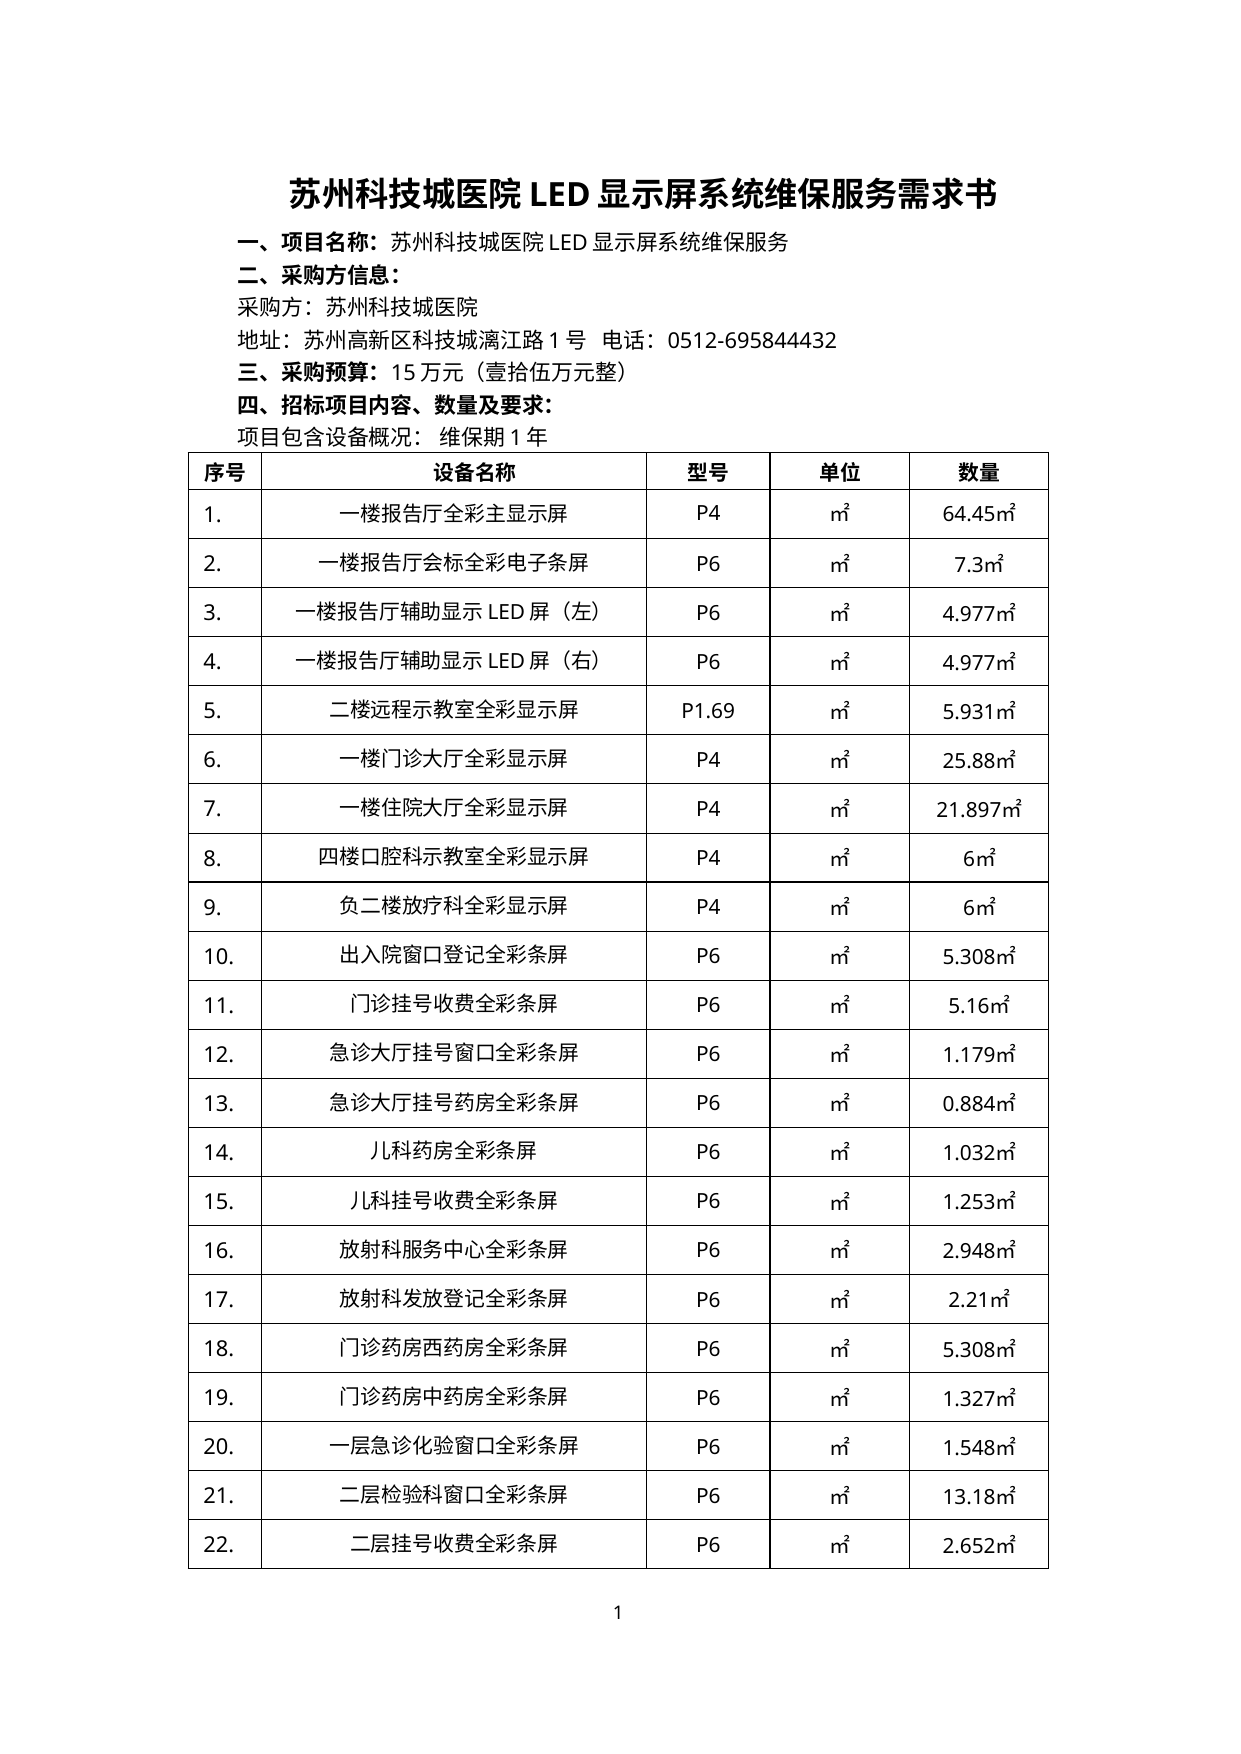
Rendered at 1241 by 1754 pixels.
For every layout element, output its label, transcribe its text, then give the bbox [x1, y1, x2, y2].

table_cell 四楼口腔科示教室全彩显示屏 [262, 834, 646, 881]
table_cell 一楼报告厅辅助显示LED屏（左） [262, 588, 646, 636]
table_cell ㎡ [771, 1079, 909, 1127]
table_cell P4 [647, 834, 769, 881]
table_cell P6 [647, 981, 769, 1029]
table_cell P6 [647, 1226, 769, 1274]
table_cell 二楼远程示教室全彩显示屏 [262, 686, 646, 734]
table_cell ㎡ [771, 1373, 909, 1421]
table_cell ㎡ [771, 1226, 909, 1274]
table_cell ㎡ [771, 588, 909, 636]
table_cell P6 [647, 1324, 769, 1372]
table_cell 放射科服务中心全彩条屏 [262, 1226, 646, 1274]
table_cell P4 [647, 735, 769, 783]
table_cell ㎡ [771, 1177, 909, 1225]
table_cell 5.308㎡ [910, 1324, 1048, 1372]
table_cell [189, 735, 261, 783]
table_cell [189, 1226, 261, 1274]
table_cell [189, 637, 261, 685]
table_cell [189, 1422, 261, 1470]
table_cell 1.253㎡ [910, 1177, 1048, 1225]
text 三、采购预算：15万元（壹拾伍万元整） [237, 355, 1048, 387]
table_cell 4.977㎡ [910, 588, 1048, 636]
table_cell 0.884㎡ [910, 1079, 1048, 1127]
table_cell 25.88㎡ [910, 735, 1048, 783]
table_cell [189, 1177, 261, 1225]
table_cell ㎡ [771, 1422, 909, 1470]
table_header 序号 [189, 453, 261, 489]
table_cell ㎡ [771, 735, 909, 783]
table_cell P4 [647, 883, 769, 931]
table_cell [189, 981, 261, 1029]
table_cell ㎡ [771, 784, 909, 832]
table_cell 5.308㎡ [910, 932, 1048, 979]
table_cell 2.21㎡ [910, 1275, 1048, 1323]
table_cell 6㎡ [910, 883, 1048, 931]
table_cell 21.897㎡ [910, 784, 1048, 832]
table_cell 2.652㎡ [910, 1520, 1048, 1568]
table_cell 1.032㎡ [910, 1128, 1048, 1176]
table_cell 急诊大厅挂号药房全彩条屏 [262, 1079, 646, 1127]
table_cell 4.977㎡ [910, 637, 1048, 685]
table_cell [189, 1030, 261, 1078]
table_cell 出入院窗口登记全彩条屏 [262, 932, 646, 979]
table_cell P6 [647, 1128, 769, 1176]
table_cell P6 [647, 1177, 769, 1225]
table_cell P1.69 [647, 686, 769, 734]
table_cell 一楼报告厅全彩主显示屏 [262, 490, 646, 538]
table_cell ㎡ [771, 539, 909, 587]
table_cell P6 [647, 1471, 769, 1519]
table_cell [189, 784, 261, 832]
table_cell 13.18㎡ [910, 1471, 1048, 1519]
table_cell ㎡ [771, 932, 909, 979]
table_cell ㎡ [771, 883, 909, 931]
table_header 型号 [647, 453, 769, 489]
table_cell P6 [647, 539, 769, 587]
table_cell P6 [647, 1373, 769, 1421]
text 二、采购方信息： [237, 257, 1048, 290]
table_cell [189, 834, 261, 881]
table_cell [189, 588, 261, 636]
table_cell [189, 932, 261, 979]
table_cell ㎡ [771, 637, 909, 685]
table_cell ㎡ [771, 834, 909, 881]
table_header 设备名称 [262, 453, 646, 489]
table_cell P6 [647, 1422, 769, 1470]
table_cell 儿科挂号收费全彩条屏 [262, 1177, 646, 1225]
table_cell [189, 1471, 261, 1519]
table_cell ㎡ [771, 1128, 909, 1176]
table_cell [189, 1520, 261, 1568]
table_cell 门诊药房中药房全彩条屏 [262, 1373, 646, 1421]
text 苏州科技城医院LED显示屏系统维保服务需求书 [237, 160, 1048, 225]
table_cell 1.179㎡ [910, 1030, 1048, 1078]
table_cell 门诊挂号收费全彩条屏 [262, 981, 646, 1029]
table_cell ㎡ [771, 1324, 909, 1372]
table_cell P6 [647, 1079, 769, 1127]
table_cell ㎡ [771, 1275, 909, 1323]
table_cell P6 [647, 588, 769, 636]
table_cell 2.948㎡ [910, 1226, 1048, 1274]
table_header 单位 [771, 453, 909, 489]
table_cell P4 [647, 784, 769, 832]
table_cell 放射科发放登记全彩条屏 [262, 1275, 646, 1323]
table_cell [189, 1275, 261, 1323]
table_cell ㎡ [771, 981, 909, 1029]
text 项目包含设备概况： 维保期1年 [237, 420, 1048, 452]
table_cell P6 [647, 1030, 769, 1078]
table_cell 门诊药房西药房全彩条屏 [262, 1324, 646, 1372]
table_cell 一楼报告厅会标全彩电子条屏 [262, 539, 646, 587]
table_cell 7.3㎡ [910, 539, 1048, 587]
table_cell ㎡ [771, 490, 909, 538]
table_cell 5.16㎡ [910, 981, 1048, 1029]
table_cell 急诊大厅挂号窗口全彩条屏 [262, 1030, 646, 1078]
table_cell ㎡ [771, 686, 909, 734]
table_cell 5.931㎡ [910, 686, 1048, 734]
text 地址：苏州高新区科技城漓江路1号 电话：0512-695844432 [237, 322, 1048, 355]
text 采购方：苏州科技城医院 [237, 290, 1048, 322]
table_cell 儿科药房全彩条屏 [262, 1128, 646, 1176]
table_cell ㎡ [771, 1471, 909, 1519]
table_cell P6 [647, 637, 769, 685]
table_cell 一层急诊化验窗口全彩条屏 [262, 1422, 646, 1470]
table_cell 1.327㎡ [910, 1373, 1048, 1421]
table_cell [189, 1373, 261, 1421]
table_cell [189, 539, 261, 587]
text 一、项目名称：苏州科技城医院LED显示屏系统维保服务 [237, 225, 1048, 257]
table_cell ㎡ [771, 1520, 909, 1568]
table_cell [189, 490, 261, 538]
table_cell 一楼住院大厅全彩显示屏 [262, 784, 646, 832]
text 四、招标项目内容、数量及要求： [237, 387, 1048, 420]
table_cell 6㎡ [910, 834, 1048, 881]
table_cell P6 [647, 1275, 769, 1323]
table_cell P4 [647, 490, 769, 538]
table_header 数量 [910, 453, 1048, 489]
table_cell 一楼报告厅辅助显示LED屏（右） [262, 637, 646, 685]
table_cell 二层挂号收费全彩条屏 [262, 1520, 646, 1568]
table_cell [189, 1079, 261, 1127]
table_cell ㎡ [771, 1030, 909, 1078]
table_cell 负二楼放疗科全彩显示屏 [262, 883, 646, 931]
table_cell 一楼门诊大厅全彩显示屏 [262, 735, 646, 783]
table_cell 二层检验科窗口全彩条屏 [262, 1471, 646, 1519]
table_cell P6 [647, 1520, 769, 1568]
table_cell [189, 1324, 261, 1372]
table_cell [189, 1128, 261, 1176]
table_cell 1.548㎡ [910, 1422, 1048, 1470]
table_cell [189, 883, 261, 931]
table_cell P6 [647, 932, 769, 979]
table_cell [189, 686, 261, 734]
table_cell 64.45㎡ [910, 490, 1048, 538]
